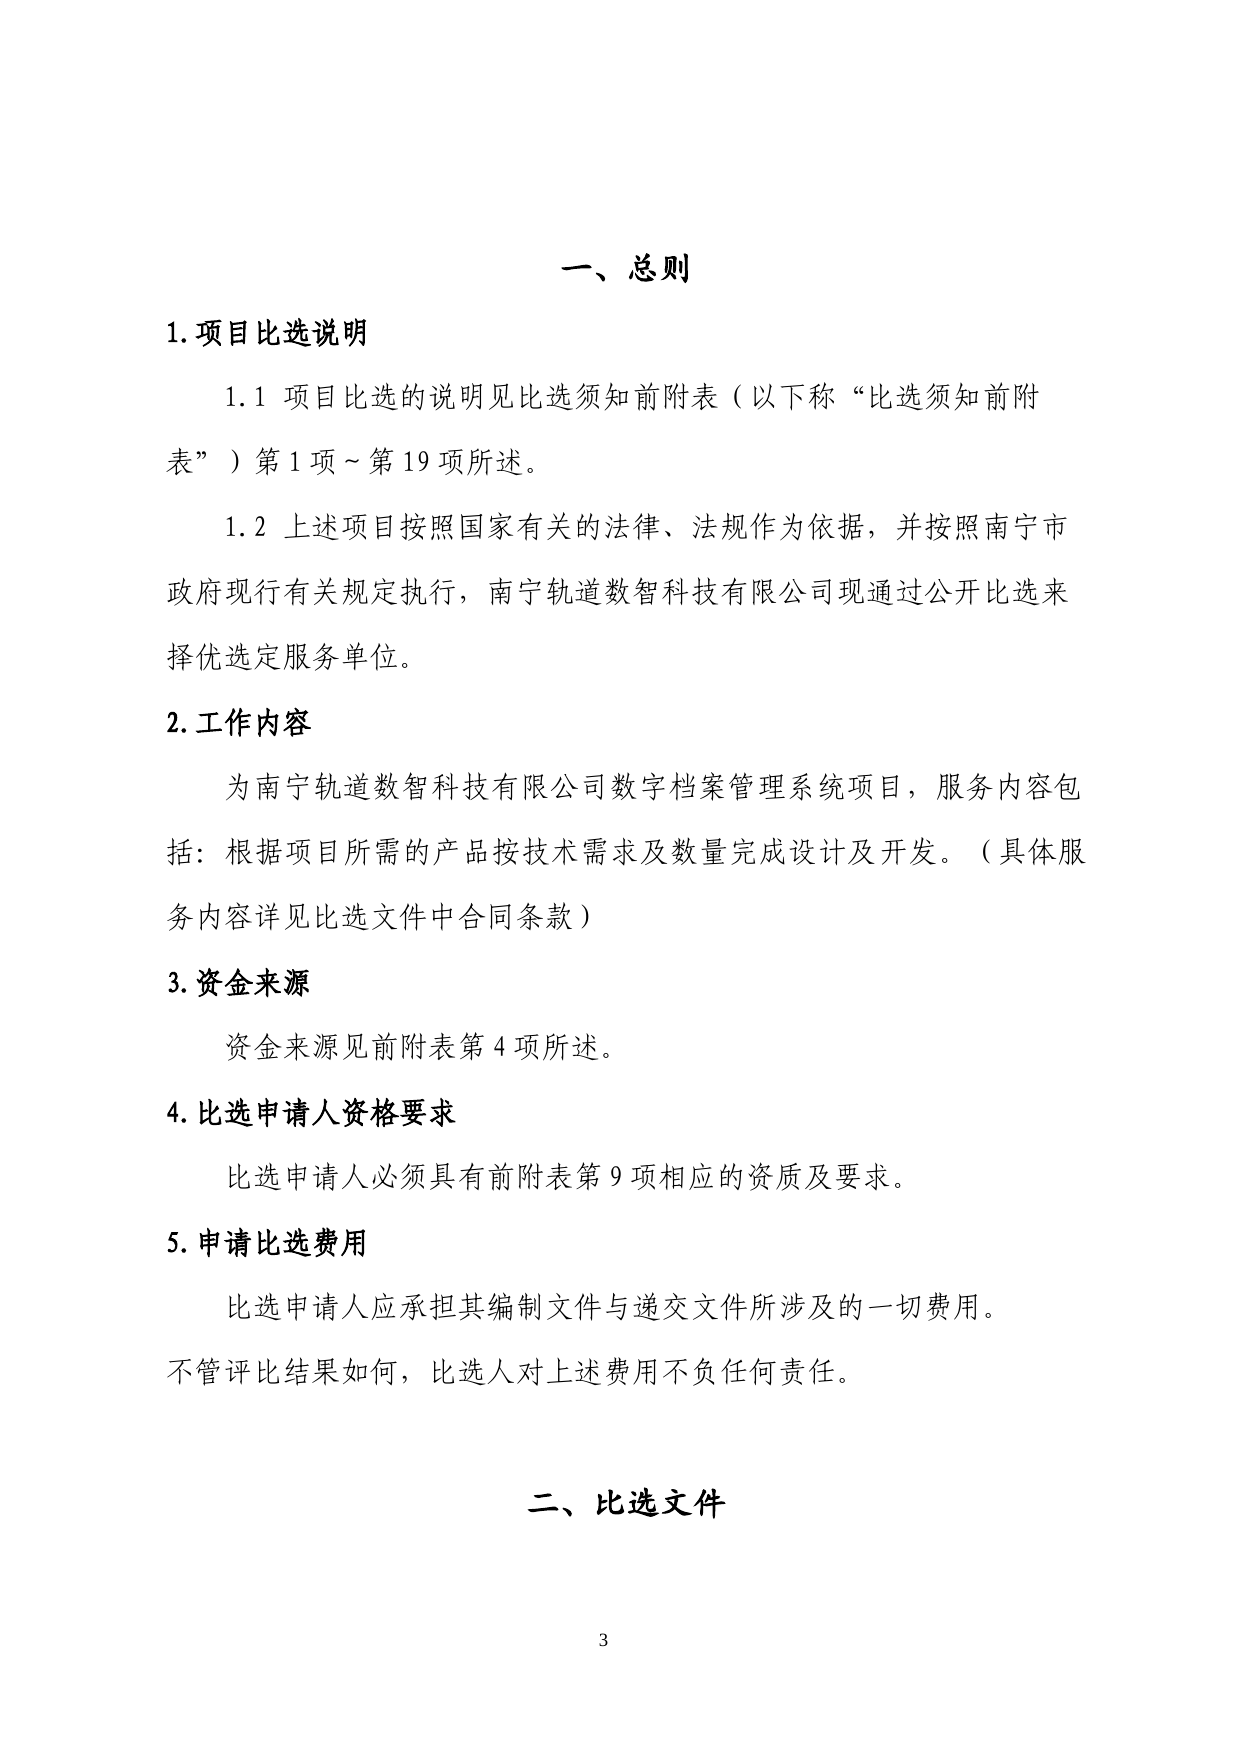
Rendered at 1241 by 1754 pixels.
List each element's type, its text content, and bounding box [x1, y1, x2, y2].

text 5.申请比选费用 [165, 1208, 1008, 1273]
text 1.2 上述项目按照国家有关的法律、法规作为依据，并按照南宁市政府现行有关规定执行，南宁轨道数智科技有限公司现通过公开比选来择优选定服务单位。 [165, 493, 1087, 688]
text 4.比选申请人资格要求 [165, 1078, 1008, 1143]
text 1.项目比选说明 [165, 298, 1008, 363]
text 二、比选文件 [165, 1468, 1087, 1533]
text 比选申请人应承担其编制文件与递交文件所涉及的一切费用。不管评比结果如何，比选人对上述费用不负任何责任。 [165, 1273, 1008, 1403]
text 资金来源见前附表第4项所述。 [165, 1013, 1008, 1078]
text 一、总则 [165, 233, 1087, 298]
text 2.工作内容 [165, 688, 1087, 753]
text 为南宁轨道数智科技有限公司数字档案管理系统项目，服务内容包括：根据项目所需的产品按技术需求及数量完成设计及开发。（具体服务内容详见比选文件中合同条款） [165, 753, 1087, 948]
text 3.资金来源 [165, 948, 1008, 1013]
text 1.1 项目比选的说明见比选须知前附表（以下称“比选须知前附表”）第1项～第19项所述。 [165, 363, 1087, 493]
text 比选申请人必须具有前附表第9项相应的资质及要求。 [165, 1143, 1089, 1208]
